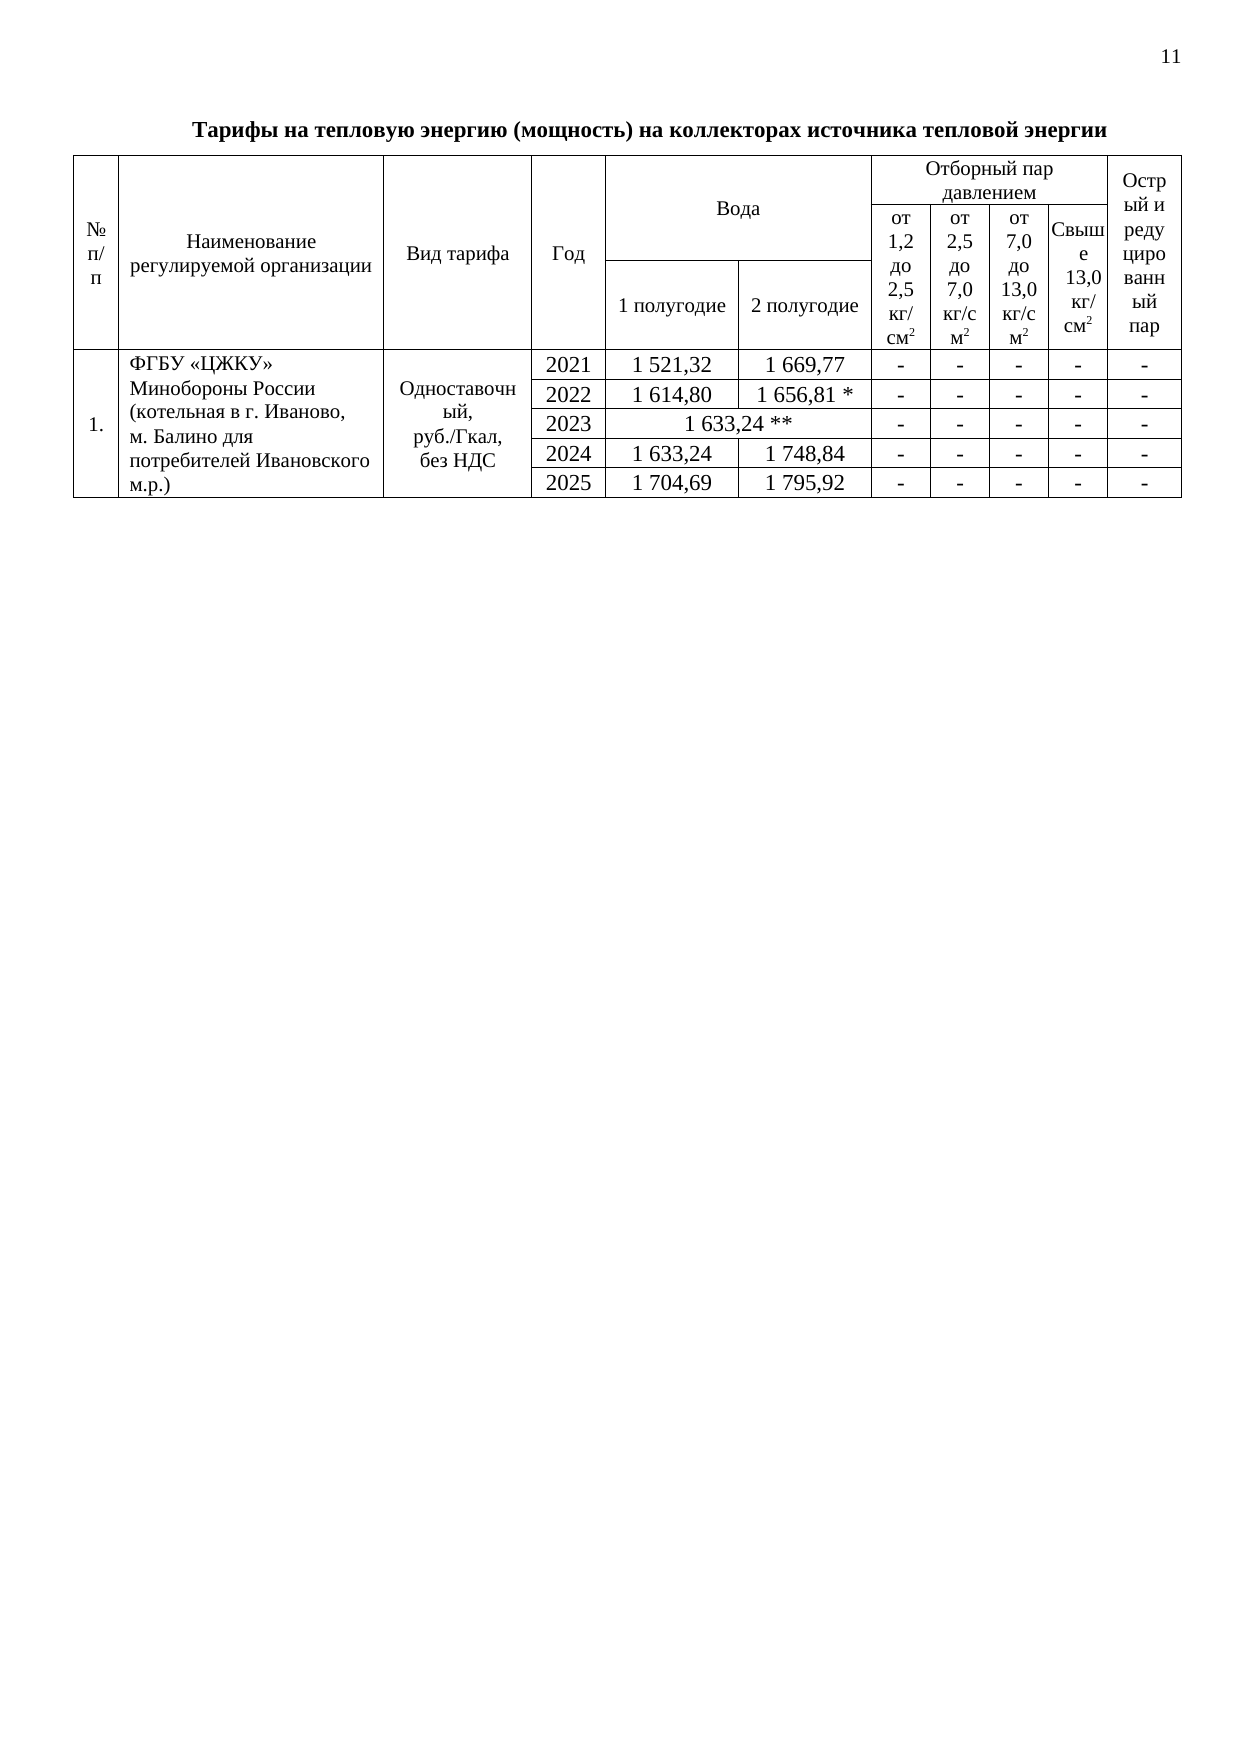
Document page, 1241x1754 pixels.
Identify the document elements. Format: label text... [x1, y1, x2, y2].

table_cell 1 669,77 [739, 350, 871, 379]
table_cell 1 614,80 [606, 380, 738, 408]
table_cell ФГБУ «ЦЖКУ» Минобороны России (котельная в г. Иваново, м. Балино для потребителей Ивановского м.р.) [119, 350, 383, 497]
table_cell - [1108, 468, 1181, 497]
table_header Наименование регулируемой организации [119, 156, 383, 349]
table_cell - [1049, 409, 1107, 438]
table_cell - [1049, 468, 1107, 497]
table_cell - [872, 350, 930, 379]
table_cell - [872, 409, 930, 438]
table_cell 2024 [532, 439, 605, 467]
table_cell - [872, 468, 930, 497]
table_cell 1. [74, 350, 118, 497]
table_cell - [931, 350, 989, 379]
table_cell Одноставочный, руб./Гкал, без НДС [384, 350, 531, 497]
table_cell 2023 [532, 409, 605, 438]
table_cell от 1,2 до 2,5 кг/ см2 [872, 205, 930, 349]
table_cell от 7,0 до 13,0 кг/см2 [990, 205, 1048, 349]
table_cell - [990, 468, 1048, 497]
table_cell 1 748,84 [739, 439, 871, 467]
table_cell 1 704,69 [606, 468, 738, 497]
table_cell - [990, 380, 1048, 408]
table_cell 2022 [532, 380, 605, 408]
table_header Острый и редуцированный пар [1108, 156, 1181, 349]
table_cell - [1049, 380, 1107, 408]
table_header № п/п [74, 156, 118, 349]
table_cell 1 795,92 [739, 468, 871, 497]
table_cell - [931, 439, 989, 467]
table_cell - [1049, 439, 1107, 467]
table_cell 1 656,81 * [739, 380, 871, 408]
table_cell - [990, 409, 1048, 438]
table_cell - [872, 380, 930, 408]
table_cell - [931, 409, 989, 438]
table_header Год [532, 156, 605, 349]
table_cell - [1049, 350, 1107, 379]
table_cell - [931, 380, 989, 408]
table_cell - [1108, 350, 1181, 379]
table_cell - [872, 439, 930, 467]
table_cell 1 полугодие [606, 261, 738, 349]
table_cell 1 633,24 [606, 439, 738, 467]
table_cell - [990, 350, 1048, 379]
table_cell - [1108, 380, 1181, 408]
table_header Вид тарифа [384, 156, 531, 349]
table_cell 2025 [532, 468, 605, 497]
table_cell - [990, 439, 1048, 467]
table_cell - [1108, 409, 1181, 438]
table_cell 2 полугодие [739, 261, 871, 349]
table_cell - [931, 468, 989, 497]
table_cell Свыше 13,0 кг/ см2 [1049, 205, 1107, 349]
table_cell 1 633,24 ** [606, 409, 871, 438]
table_cell - [1108, 439, 1181, 467]
table_cell 2021 [532, 350, 605, 379]
table_cell 1 521,32 [606, 350, 738, 379]
table_header Вода [606, 156, 871, 260]
table_cell от 2,5 до 7,0 кг/см2 [931, 205, 989, 349]
table_header Отборный пар давлением [872, 156, 1107, 204]
text Тарифы на тепловую энергию (мощность) на коллекторах источника тепловой энергии [118, 116, 1181, 143]
